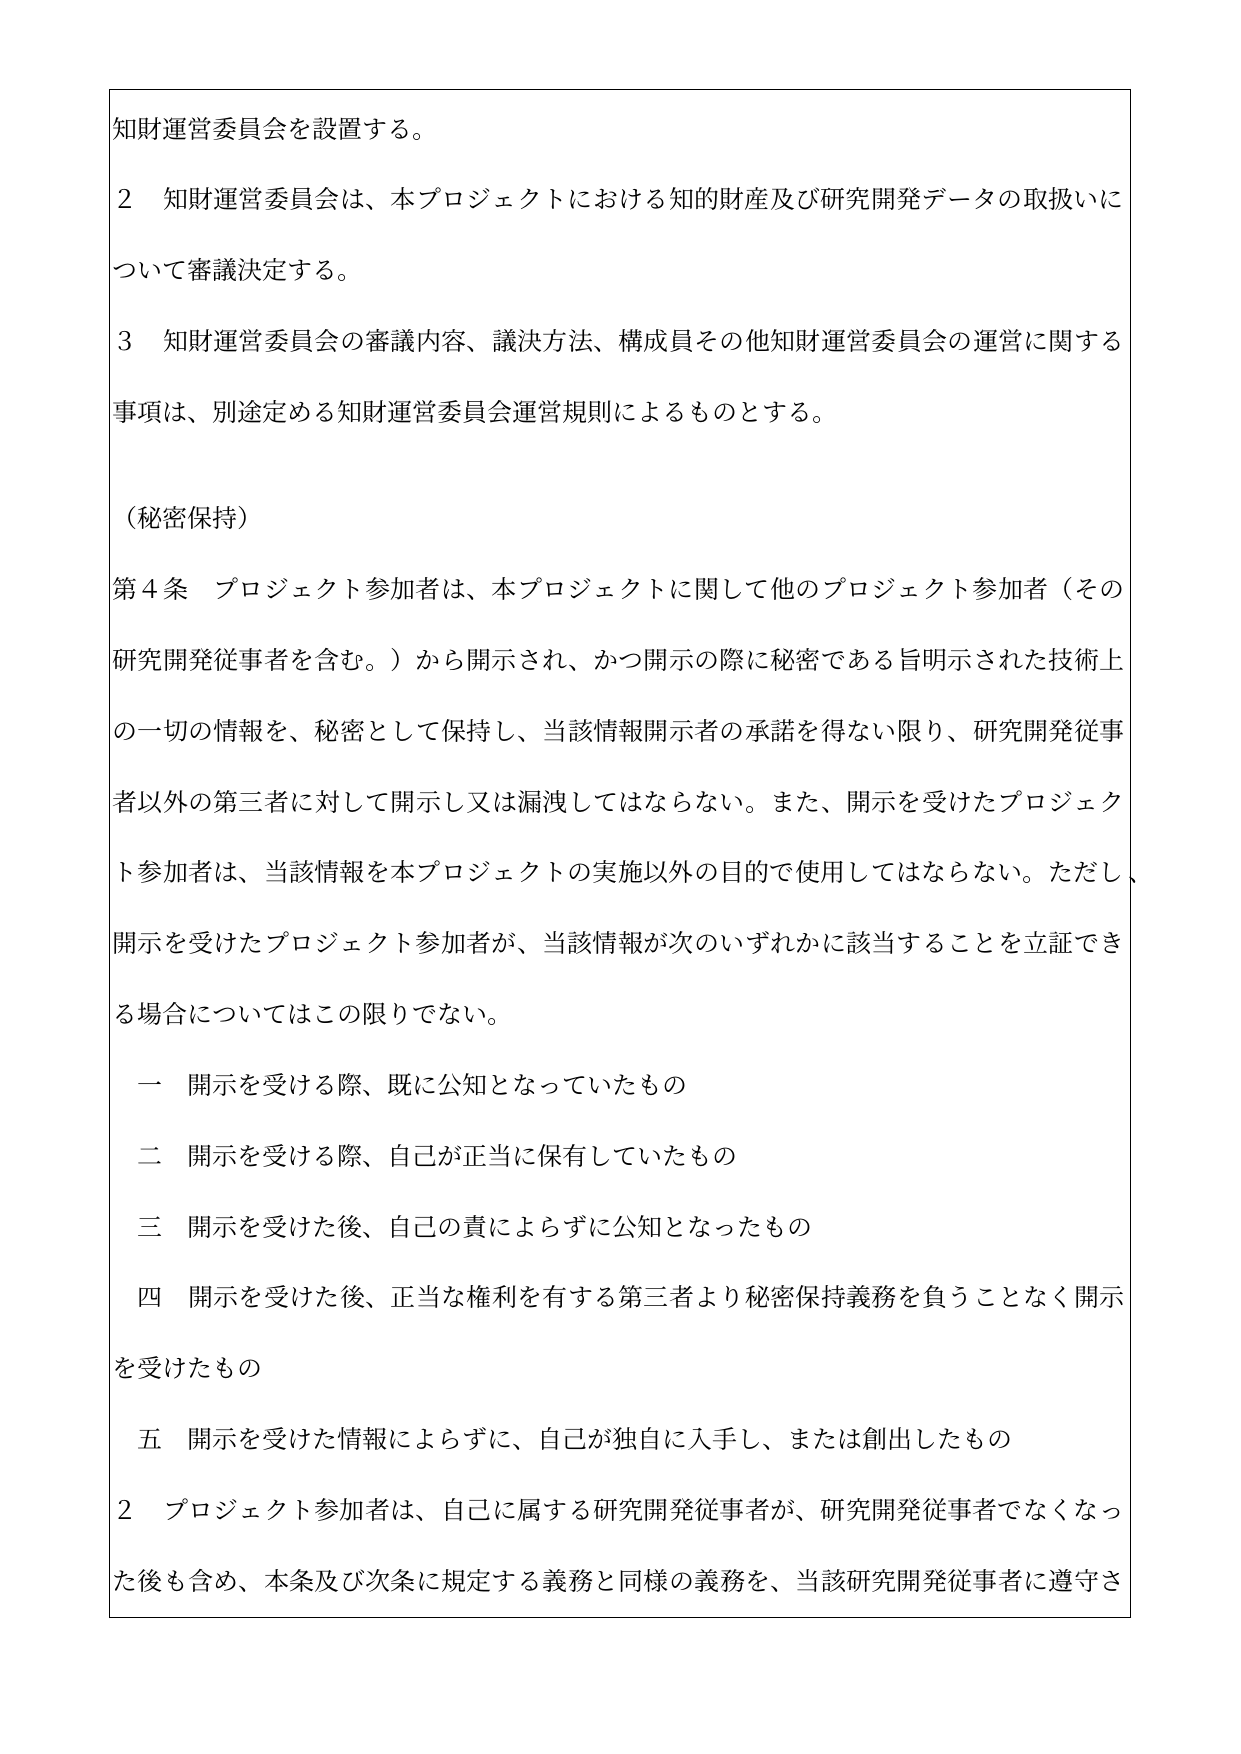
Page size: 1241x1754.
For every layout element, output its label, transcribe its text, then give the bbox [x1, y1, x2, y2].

text 二 開示を受ける際、自己が正当に保有していたもの [112, 1119, 1128, 1190]
text 五 開示を受けた情報によらずに、自己が独自に入手し、または創出したもの [112, 1402, 1128, 1470]
text ２ 知財運営委員会は、本プロジェクトにおける知的財産及び研究開発データの取扱いについて審議決定する。 [112, 163, 1128, 304]
text 一 開示を受ける際、既に公知となっていたもの [112, 1048, 1128, 1119]
text 四 開示を受けた後、正当な権利を有する第三者より秘密保持義務を負うことなく開示を受けたもの [112, 1261, 1128, 1402]
text ３ 知財運営委員会の審議内容、議決方法、構成員その他知財運営委員会の運営に関する事項は、別途定める知財運営委員会運営規則によるものとする。 [112, 304, 1128, 446]
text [110, 90, 1130, 163]
text （秘密保持） [112, 482, 1128, 552]
text 第４条 プロジェクト参加者は、本プロジェクトに関して他のプロジェクト参加者（その研究開発従事者を含む。）から開示され、かつ開示の際に秘密である旨明示された技術上の一切の情報を、秘密として保持し、当該情報開示者の承諾を得ない限り、研究開発従事者以外の第三者に対して開示し又は漏洩してはならない。また、開示を受けたプロジェクト参加者は、当該情報を本プロジェクトの実施以外の目的で使用してはならない。ただし、開示を受けたプロジェクト参加者が、当該情報が次のいずれかに該当することを立証できる場合についてはこの限りでない。 [112, 552, 1128, 1048]
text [110, 1470, 1130, 1617]
text 三 開示を受けた後、自己の責によらずに公知となったもの [112, 1190, 1128, 1261]
